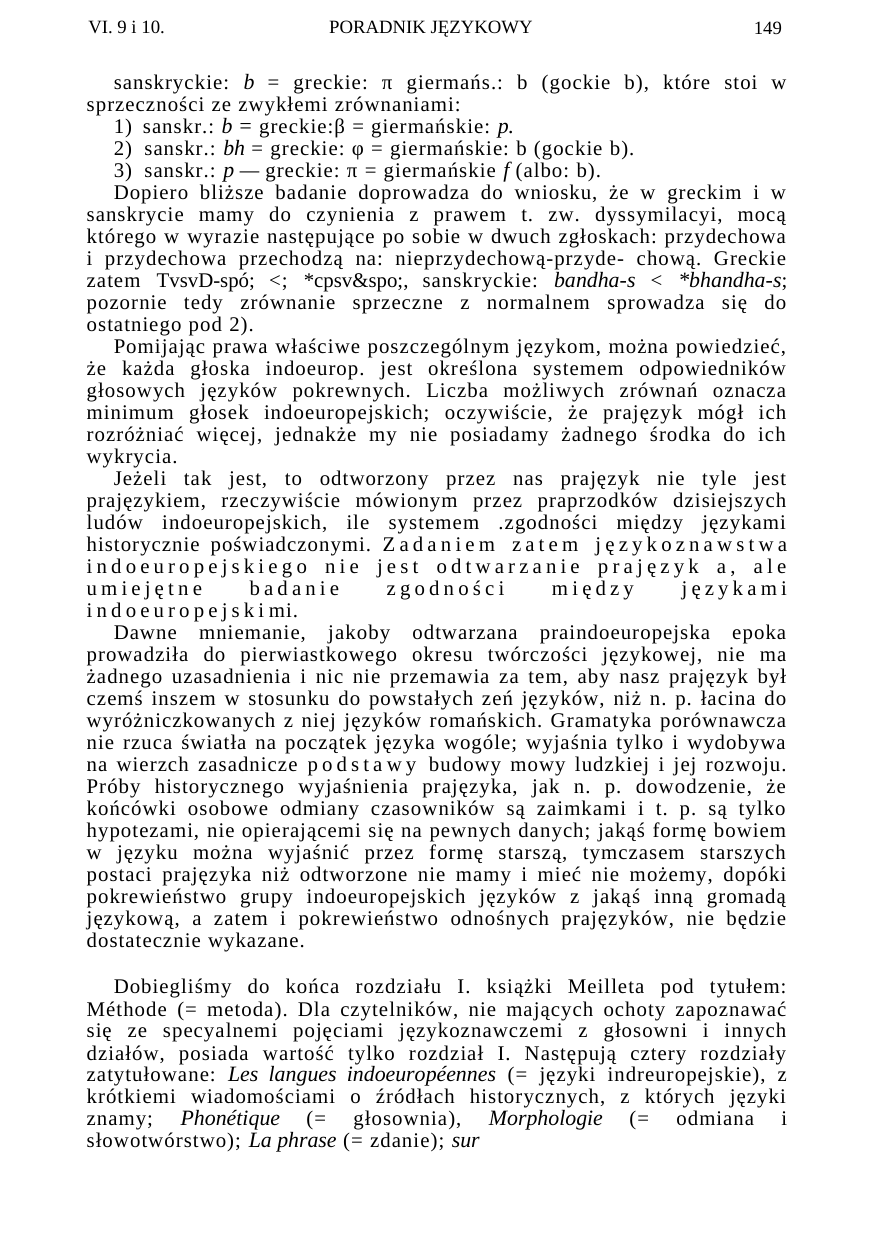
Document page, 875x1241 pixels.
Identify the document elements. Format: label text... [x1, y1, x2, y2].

text Dopiero bliższe badanie doprowadza do wniosku, że w greckim i w sanskrycie mamy do czynienia z prawem t. zw. dyssymilacyi, mocą którego w wyrazie następujące po sobie w dwuch zgłoskach: przydechowa i przydechowa przechodzą na: nieprzydechową-przyde- chową. Greckie zatem TvsvD-spó; <; *cpsv&spo;, sanskryckie: bandha-s < *bhandha-s; pozornie tedy zrównanie sprzeczne z normalnem sprowadza się do ostatniego pod 2). [86, 182, 787, 336]
text 149 [753, 19, 782, 38]
text PORADNIK JĘZYKOWY [329, 19, 533, 38]
text VI. 9 i 10. [88, 19, 165, 38]
text sanskryckie: b = greckie: π giermańs.: b (gockie b), które stoi w sprzeczności ze zwykłemi zrównaniami: [86, 72, 787, 116]
list sanskr.: p — greckie: π = giermańskie f (albo: b). [86, 160, 787, 182]
list sanskr.: b = greckie:β = giermańskie: p. [86, 116, 787, 138]
text Dobiegliśmy do końca rozdziału I. książki Meilleta pod tytułem: Méthode (= metoda). Dla czytelników, nie mających ochoty zapoznawać się ze specyalnemi pojęciami językoznawczemi z głosowni i innych działów, posiada wartość tylko rozdział I. Następują cztery rozdziały zatytułowane: Les langues indoeuropéennes (= języki indreuropejskie), z krótkiemi wiadomościami o źródłach historycznych, z których języki znamy; Phonétique (= głosownia), Morphologie (= odmiana i słowotwórstwo); La phrase (= zdanie); sur [86, 976, 787, 1152]
text Jeżeli tak jest, to odtworzony przez nas prajęzyk nie tyle jest prajęzykiem, rzeczywiście mówionym przez praprzodków dzisiejszych ludów indoeuropejskich, ile systemem .zgodności między językami historycznie poświadczonymi. Zadaniem zatem językoznawstwa indoeuropejskiego nie jest odtwarzanie prajęzyk a, ale umiejętne badanie zgodności między językami indoeuropejskimi. [86, 468, 787, 622]
text Pomijając prawa właściwe poszczególnym językom, można powiedzieć, że każda głoska indoeurop. jest określona systemem odpowiedników głosowych języków pokrewnych. Liczba możliwych zrównań oznacza minimum głosek indoeuropejskich; oczywiście, że prajęzyk mógł ich rozróżniać więcej, jednakże my nie posiadamy żadnego środka do ich wykrycia. [86, 336, 787, 468]
text Dawne mniemanie, jakoby odtwarzana praindoeuropejska epoka prowadziła do pierwiastkowego okresu twórczości językowej, nie ma żadnego uzasadnienia i nic nie przemawia za tem, aby nasz prajęzyk był czemś inszem w stosunku do powstałych zeń języków, niż n. p. łacina do wyróżniczkowanych z niej języków romańskich. Gramatyka porównawcza nie rzuca światła na początek języka wogóle; wyjaśnia tylko i wydobywa na wierzch zasadnicze podstawy budowy mowy ludzkiej i jej rozwoju. Próby historycznego wyjaśnienia prajęzyka, jak n. p. dowodzenie, że końcówki osobowe odmiany czasowników są zaimkami i t. p. są tylko hypotezami, nie opierającemi się na pewnych danych; jakąś formę bowiem w języku można wyjaśnić przez formę starszą, tymczasem starszych postaci prajęzyka niż odtworzone nie mamy i mieć nie możemy, dopóki pokrewieństwo grupy indoeuropejskich języków z jakąś inną gromadą językową, a zatem i pokrewieństwo odnośnych prajęzyków, nie będzie dostatecznie wykazane. [86, 622, 787, 951]
list sanskr.: bh = greckie: φ = giermańskie: b (gockie b). [86, 138, 787, 160]
